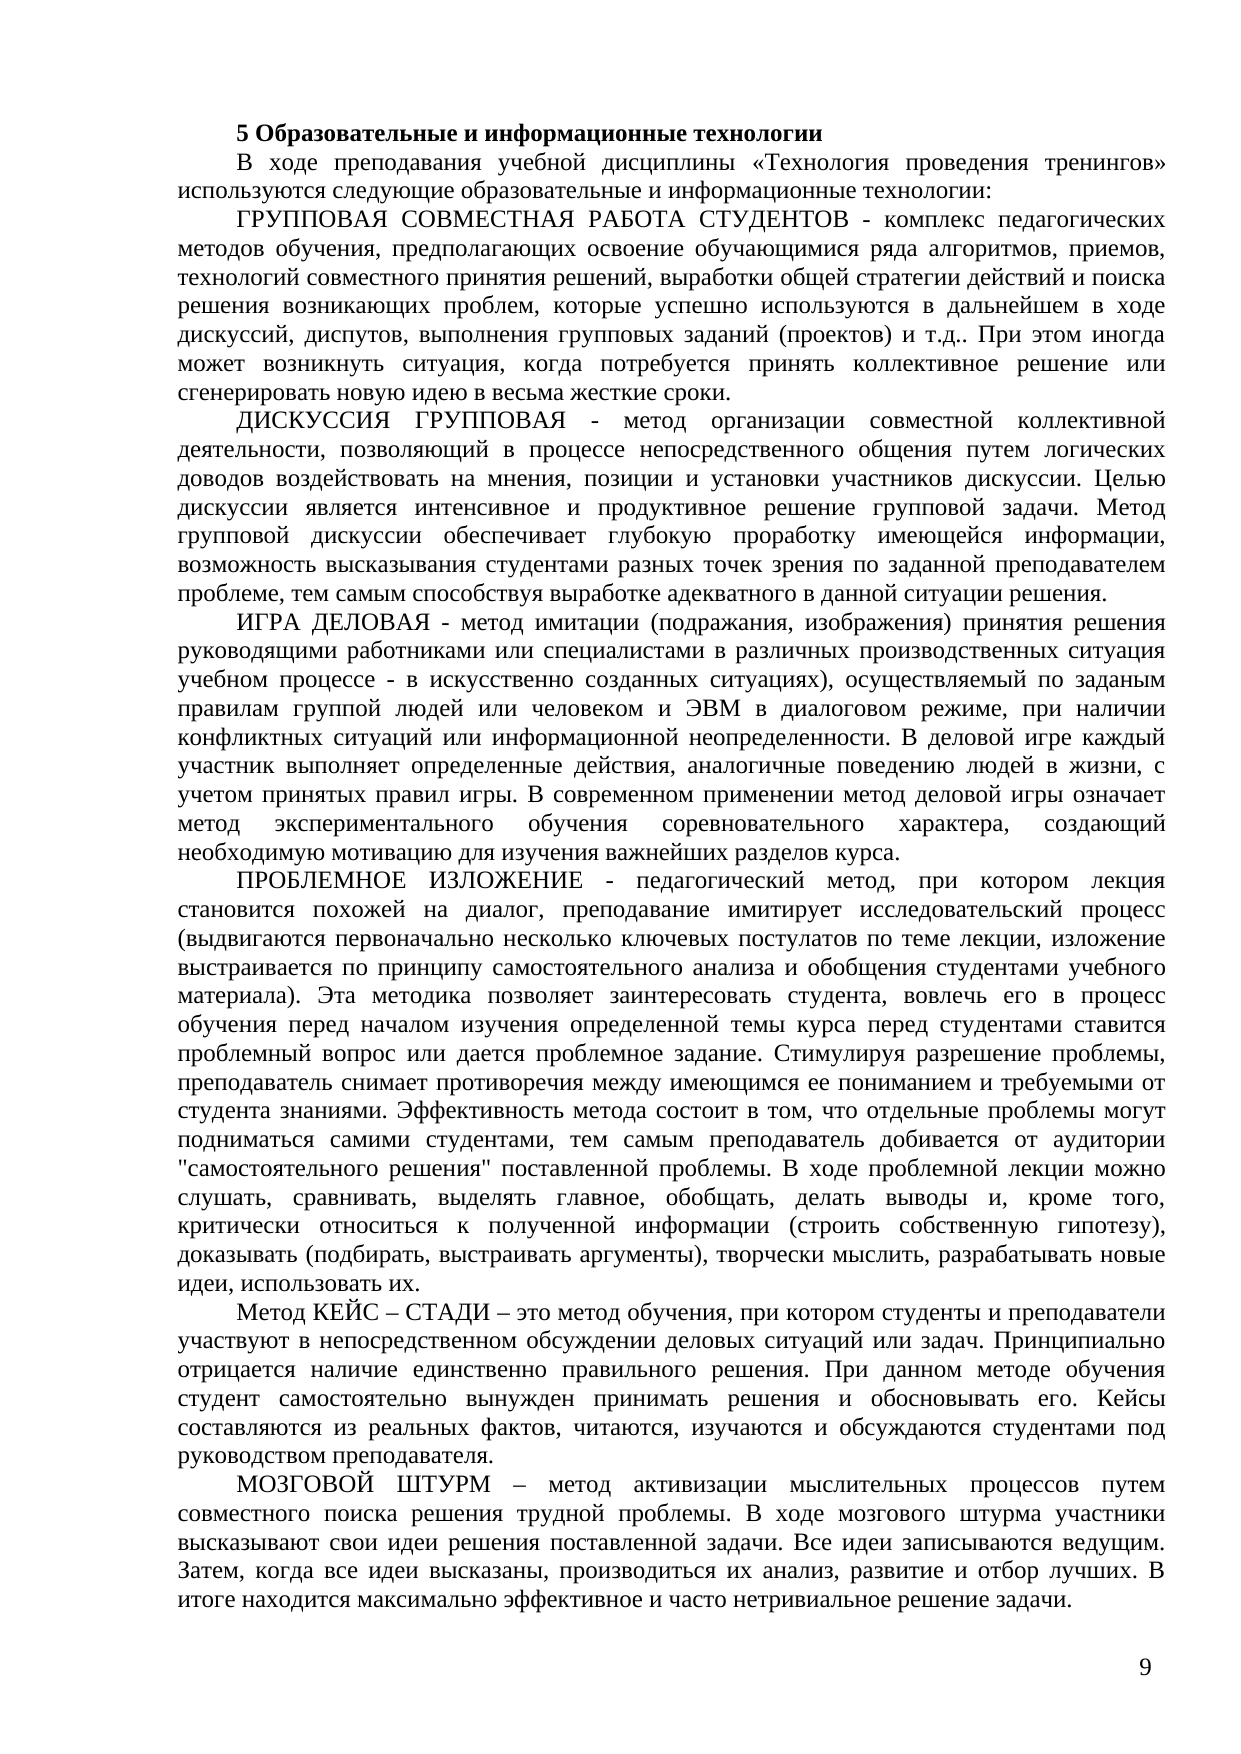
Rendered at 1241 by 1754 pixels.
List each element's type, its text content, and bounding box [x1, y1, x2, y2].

text ИГРА ДЕЛОВАЯ - метод имитации (подражания, изображения) принятия решения руководящими работниками или специалистами в различных производственных ситуация учебном процессе - в искусственно созданных ситуациях), осуществляемый по заданым правилам группой людей или человеком и ЭВМ в диалоговом режиме, при наличии конфликтных ситуаций или информационной неопределенности. В деловой игре каждый участник выполняет определенные действия, аналогичные поведению людей в жизни, с учетом принятых правил игры. В современном применении метод деловой игры означает метод экспериментального обучения соревновательного характера, создающий необходимую мотивацию для изучения важнейших разделов курса. [177, 607, 1167, 866]
text В ходе преподавания учебной дисциплины «Технология проведения тренингов» используются следующие образовательные и информационные технологии: [177, 147, 1167, 204]
text МОЗГОВОЙ ШТУРМ – метод активизации мыслительных процессов путем совместного поиска решения трудной проблемы. В ходе мозгового штурма участники высказывают свои идеи решения поставленной задачи. Все идеи записываются ведущим. Затем, когда все идеи высказаны, производиться их анализ, развитие и отбор лучших. В итоге находится максимально эффективное и часто нетривиальное решение задачи. [177, 1469, 1167, 1613]
text ПРОБЛЕМНОЕ ИЗЛОЖЕНИЕ - педагогический метод, при котором лекция становится похожей на диалог, преподавание имитирует исследовательский процесс (выдвигаются первоначально несколько ключевых постулатов по теме лекции, изложение выстраивается по принципу самостоятельного анализа и обобщения студентами учебного материала). Эта методика позволяет заинтересовать студента, вовлечь его в процесс обучения перед началом изучения определенной темы курса перед студентами ставится проблемный вопрос или дается проблемное задание. Стимулируя разрешение проблемы, преподаватель снимает противоречия между имеющимся ее пониманием и требуемыми от студента знаниями. Эффективность метода состоит в том, что отдельные проблемы могут подниматься самими студентами, тем самым преподаватель добивается от аудитории "самостоятельного решения" поставленной проблемы. В ходе проблемной лекции можно слушать, сравнивать, выделять главное, обобщать, делать выводы и, кроме того, критически относиться к полученной информации (строить собственную гипотезу), доказывать (подбирать, выстраивать аргументы), творчески мыслить, разрабатывать новые идеи, использовать их. [177, 866, 1167, 1297]
text ГРУППОВАЯ СОВМЕСТНАЯ РАБОТА СТУДЕНТОВ - комплекс педагогических методов обучения, предполагающих освоение обучающимися ряда алгоритмов, приемов, технологий совместного принятия решений, выработки общей стратегии действий и поиска решения возникающих проблем, которые успешно используются в дальнейшем в ходе дискуссий, диспутов, выполнения групповых заданий (проектов) и т.д.. При этом иногда может возникнуть ситуация, когда потребуется принять коллективное решение или сгенерировать новую идею в весьма жесткие сроки. [177, 204, 1167, 406]
text Метод КЕЙС – СТАДИ – это метод обучения, при котором студенты и преподаватели участвуют в непосредственном обсуждении деловых ситуаций или задач. Принципиально отрицается наличие единственно правильного решения. При данном методе обучения студент самостоятельно вынужден принимать решения и обосновывать его. Кейсы составляются из реальных фактов, читаются, изучаются и обсуждаются студентами под руководством преподавателя. [177, 1297, 1167, 1469]
text ДИСКУССИЯ ГРУППОВАЯ - метод организации совместной коллективной деятельности, позволяющий в процессе непосредственного общения путем логических доводов воздействовать на мнения, позиции и установки участников дискуссии. Целью дискуссии является интенсивное и продуктивное решение групповой задачи. Метод групповой дискуссии обеспечивает глубокую проработку имеющейся информации, возможность высказывания студентами разных точек зрения по заданной преподавателем проблеме, тем самым способствуя выработке адекватного в данной ситуации решения. [177, 406, 1167, 607]
subtitle 5 Образовательные и информационные технологии [177, 118, 1152, 147]
